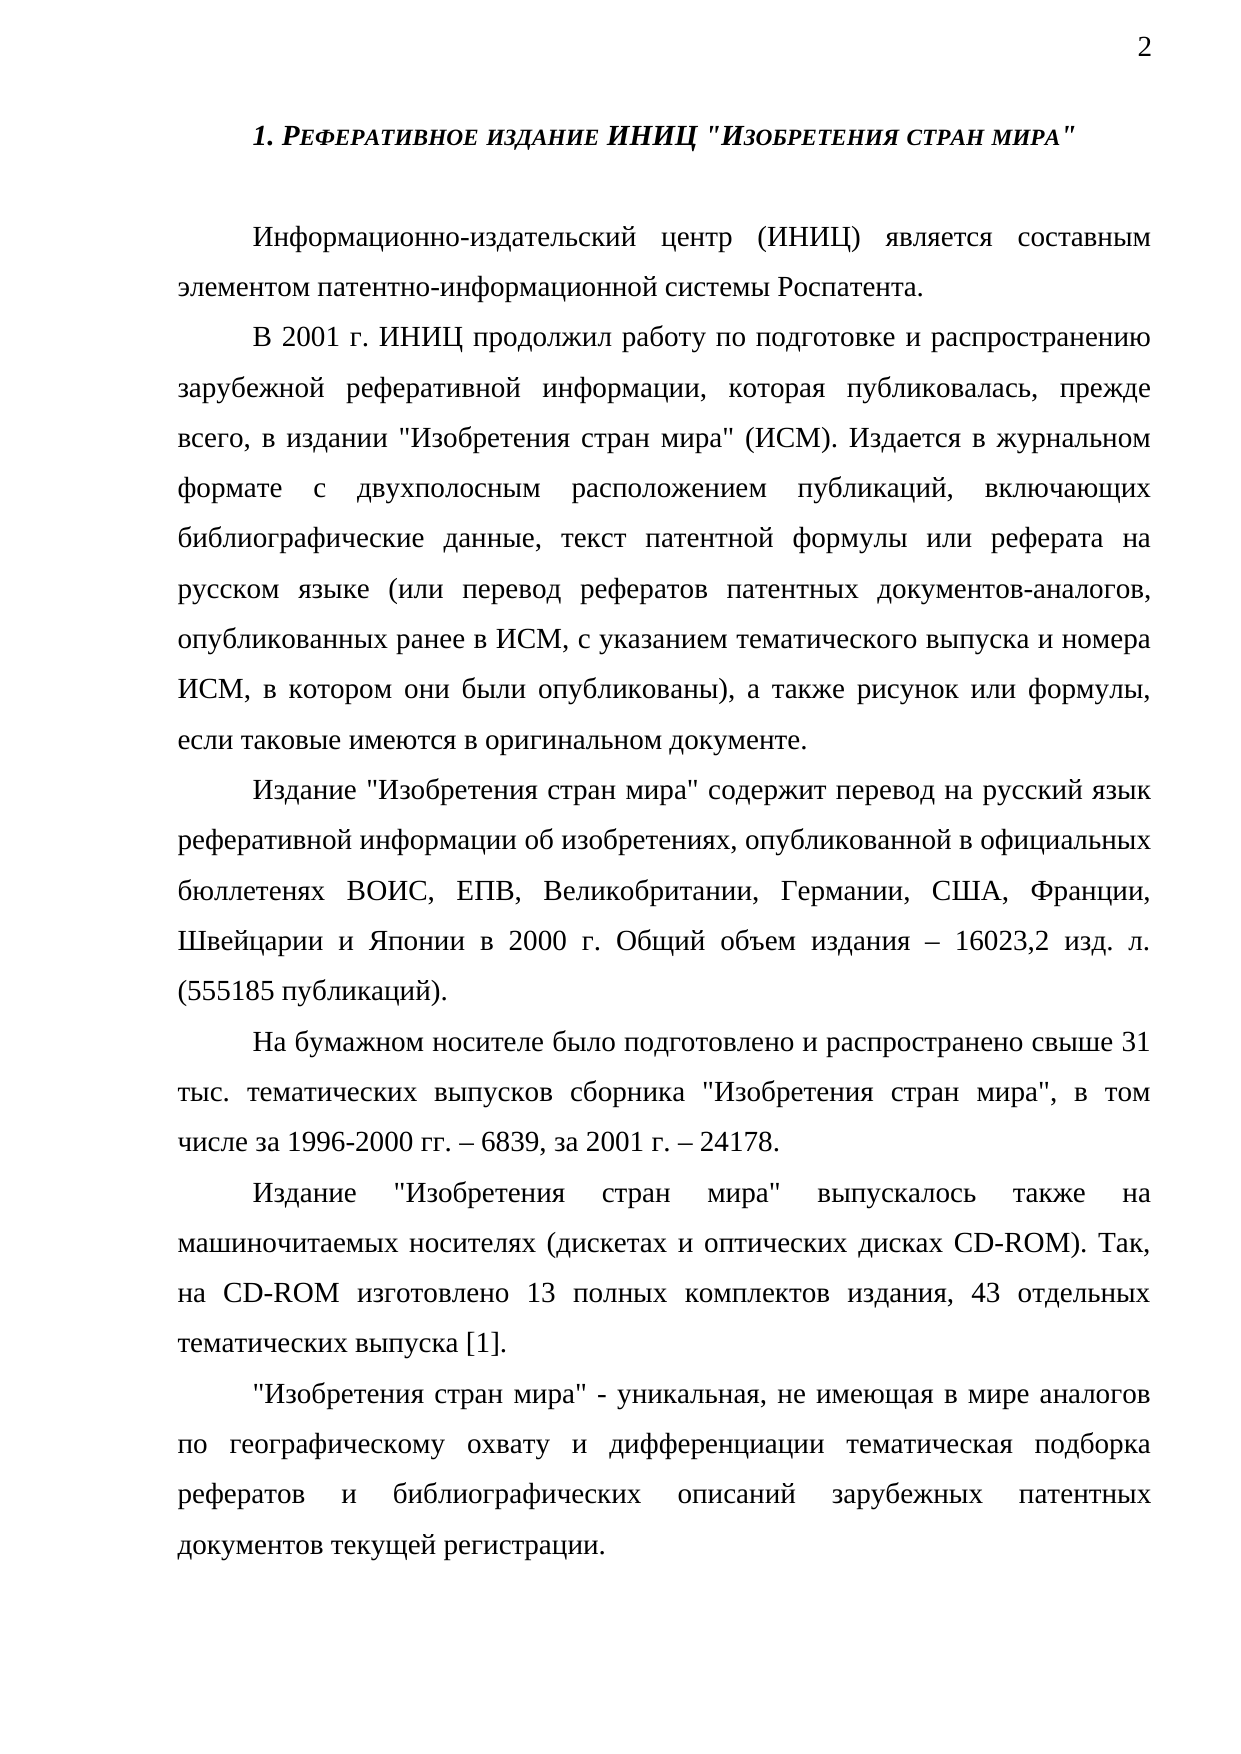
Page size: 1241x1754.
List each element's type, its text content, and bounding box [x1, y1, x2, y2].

text Издание "Изобретения стран мира" выпускалось также на машиночитаемых носителях (дискетах и оптических дисках CD-ROM). Так, на CD-ROM изготовлено 13 полных комплектов издания, 43 отдельных тематических выпуска [1]. [177, 1175, 1152, 1359]
text На бумажном носителе было подготовлено и распространено свыше 31 тыс. тематических выпусков сборника "Изобретения стран мира", в том числе за 1996-2000 гг. – 6839, за 2001 г. – 24178. [177, 1024, 1152, 1158]
text Информационно-издательский центр (ИНИЦ) является составным элементом патентно-информационной системы Роспатента. [177, 219, 1152, 303]
text "Изобретения стран мира" - уникальная, не имеющая в мире аналогов по географическому охвату и дифференциации тематическая подборка рефератов и библиографических описаний зарубежных патентных документов текущей регистрации. [177, 1376, 1152, 1560]
text Издание "Изобретения стран мира" содержит перевод на русский язык реферативной информации об изобретениях, опубликованной в официальных бюллетенях ВОИС, ЕПВ, Великобритании, Германии, США, Франции, Швейцарии и Японии в 2000 г. Общий объем издания – 16023,2 изд. л. (555185 публикаций). [177, 772, 1152, 1007]
subtitle 1. Реферативное издание ИНИЦ "Изобретения стран мира" [177, 118, 1152, 152]
text В 2001 г. ИНИЦ продолжил работу по подготовке и распространению зарубежной реферативной информации, которая публиковалась, прежде всего, в издании "Изобретения стран мира" (ИСМ). Издается в журнальном формате с двухполосным расположением публикаций, включающих библиографические данные, текст патентной формулы или реферата на русском языке (или перевод рефератов патентных документов-аналогов, опубликованных ранее в ИСМ, с указанием тематического выпуска и номера ИСМ, в котором они были опубликованы), а также рисунок или формулы, если таковые имеются в оригинальном документе. [177, 319, 1152, 755]
